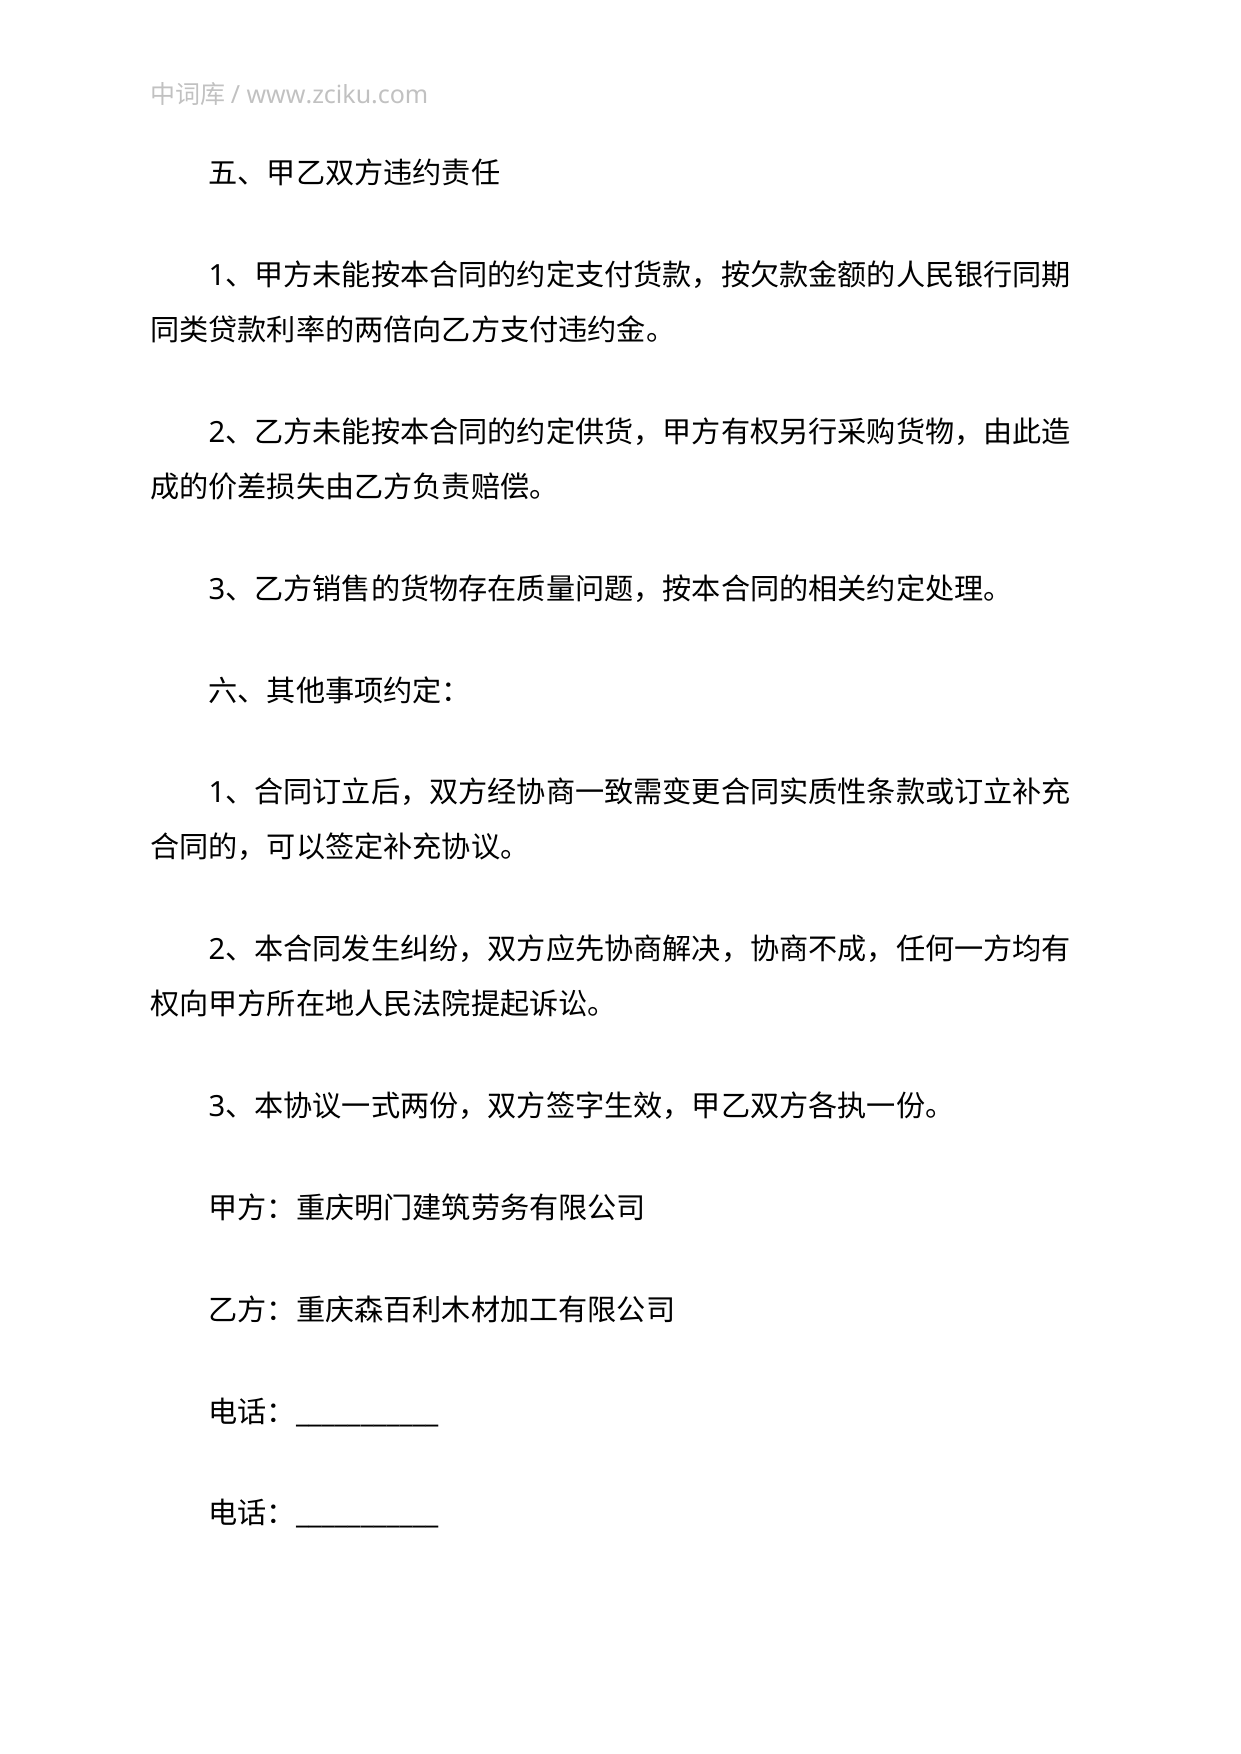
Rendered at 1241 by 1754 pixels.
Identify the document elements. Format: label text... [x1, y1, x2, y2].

text 3、乙方销售的货物存在质量问题，按本合同的相关约定处理。 [150, 565, 1090, 608]
text 3、本协议一式两份，双方签字生效，甲乙双方各执一份。 [150, 1083, 1090, 1125]
text 2、本合同发生纠纷，双方应先协商解决，协商不成，任何一方均有权向甲方所在地人民法院提起诉讼。 [150, 926, 1090, 1023]
text 1、甲方未能按本合同的约定支付货款，按欠款金额的人民银行同期同类贷款利率的两倍向乙方支付违约金。 [150, 252, 1090, 349]
text 电话：___________ [150, 1388, 1090, 1431]
text 六、其他事项约定： [150, 667, 1090, 709]
text 2、乙方未能按本合同的约定供货，甲方有权另行采购货物，由此造成的价差损失由乙方负责赔偿。 [150, 408, 1090, 506]
text 五、甲乙双方违约责任 [150, 150, 1090, 192]
text 乙方：重庆森百利木材加工有限公司 [150, 1286, 1090, 1329]
text 1、合同订立后，双方经协商一致需变更合同实质性条款或订立补充合同的，可以签定补充协议。 [150, 769, 1090, 866]
text 甲方：重庆明门建筑劳务有限公司 [150, 1184, 1090, 1227]
text 电话：___________ [150, 1490, 1090, 1532]
